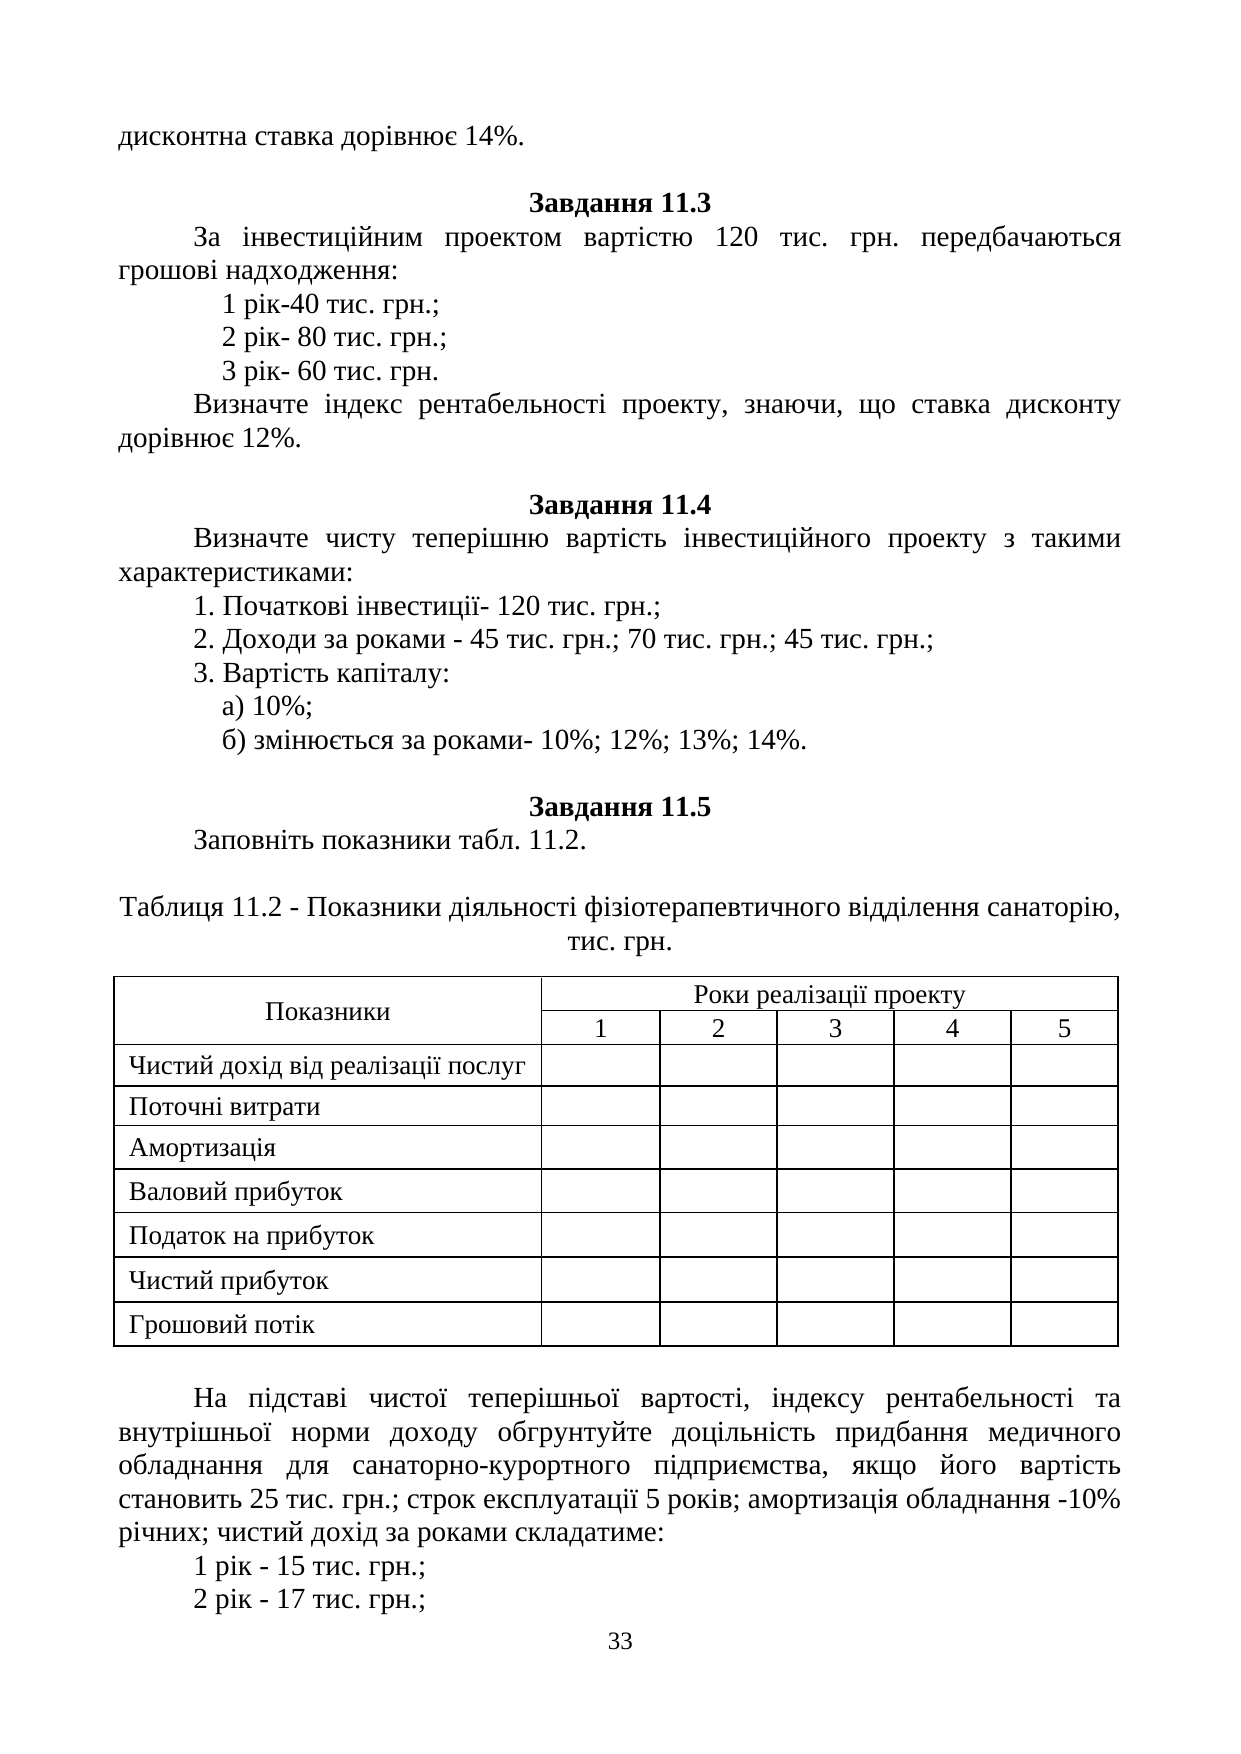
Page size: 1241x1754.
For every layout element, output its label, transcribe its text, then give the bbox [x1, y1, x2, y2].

table_cell [778, 1170, 893, 1212]
table_cell [542, 1126, 659, 1168]
text 1 рік-40 тис. грн.; [118, 286, 1122, 319]
table_cell [778, 1087, 893, 1125]
table_cell [778, 1303, 893, 1345]
table_cell Грошовий потік [115, 1303, 541, 1345]
text а) 10%; [118, 688, 1122, 722]
table_cell 3 [778, 1011, 893, 1044]
table_cell [1012, 1213, 1117, 1256]
table_cell 5 [1012, 1011, 1117, 1044]
text 3. Вартість капіталу: [118, 655, 1122, 688]
table_cell Чистий прибуток [115, 1258, 541, 1301]
table_cell [542, 1045, 659, 1085]
text 2. Доходи за роками - 45 тис. грн.; 70 тис. грн.; 45 тис. грн.; [118, 621, 1122, 655]
table_cell [1012, 1303, 1117, 1345]
table_cell [778, 1213, 893, 1256]
table_cell [895, 1213, 1010, 1256]
table_cell [1012, 1087, 1117, 1125]
table_header Роки реалізації проекту [542, 977, 1117, 1010]
text Визначте чисту теперішню вартість інвестиційного проекту з такими характеристиками: [118, 521, 1122, 588]
text За інвестиційним проектом вартістю 120 тис. грн. передбачаються грошові надходження: [118, 219, 1122, 286]
table_cell [778, 1045, 893, 1085]
text Завдання 11.3 [118, 185, 1122, 219]
table_cell 4 [895, 1011, 1010, 1044]
table_header Показники [115, 977, 541, 1044]
text 1 рік - 15 тис. грн.; [118, 1548, 1122, 1582]
text 1. Початкові інвестиції- 120 тис. грн.; [118, 588, 1122, 621]
table_cell [661, 1087, 776, 1125]
table_cell [661, 1258, 776, 1301]
table_cell [895, 1303, 1010, 1345]
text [118, 118, 1122, 152]
text 2 рік- 80 тис. грн.; [118, 319, 1122, 353]
text На підставі чистої теперішньої вартості, індексу рентабельності та внутрішньої норми доходу обгрунтуйте доцільність придбання медичного обладнання для санаторно-курортного підприємства, якщо його вартість становить 25 тис. грн.; строк експлуатації 5 років; амортизація обладнання -10% річних; чистий дохід за роками складатиме: [118, 1380, 1122, 1548]
table_cell [661, 1170, 776, 1212]
text Таблиця 11.2 - Показники діяльності фізіотерапевтичного відділення санаторію, тис. грн. [118, 889, 1122, 957]
table_cell [661, 1045, 776, 1085]
text Визначте індекс рентабельності проекту, знаючи, що ставка дисконту дорівнює 12%. [118, 386, 1122, 453]
table_cell [542, 1087, 659, 1125]
table_cell [778, 1126, 893, 1168]
table_cell [661, 1126, 776, 1168]
table_cell Амортизація [115, 1126, 541, 1168]
table_cell Валовий прибуток [115, 1170, 541, 1212]
table_cell [542, 1303, 659, 1345]
table_cell [895, 1258, 1010, 1301]
table_cell [542, 1213, 659, 1256]
text Завдання 11.4 [118, 487, 1122, 521]
table_cell [895, 1045, 1010, 1085]
table_cell 1 [542, 1011, 659, 1044]
table_cell [895, 1087, 1010, 1125]
table_cell Поточні витрати [115, 1087, 541, 1125]
text 2 рік - 17 тис. грн.; [118, 1582, 1122, 1615]
table_cell [895, 1170, 1010, 1212]
text 3 рік- 60 тис. грн. [118, 353, 1122, 386]
text Завдання 11.5 [118, 789, 1122, 822]
text Заповніть показники табл. 11.2. [118, 822, 1122, 856]
table_cell Чистий дохід від реалізації послуг [115, 1045, 541, 1085]
table_cell [1012, 1126, 1117, 1168]
table_cell 2 [661, 1011, 776, 1044]
table_cell Податок на прибуток [115, 1213, 541, 1256]
table_cell [542, 1258, 659, 1301]
table_cell [661, 1303, 776, 1345]
table_cell [895, 1126, 1010, 1168]
table_cell [778, 1258, 893, 1301]
table_cell [1012, 1045, 1117, 1085]
text б) змінюється за роками- 10%; 12%; 13%; 14%. [118, 722, 1122, 755]
table_cell [661, 1213, 776, 1256]
table_cell [1012, 1258, 1117, 1301]
table_cell [542, 1170, 659, 1212]
table_cell [1012, 1170, 1117, 1212]
